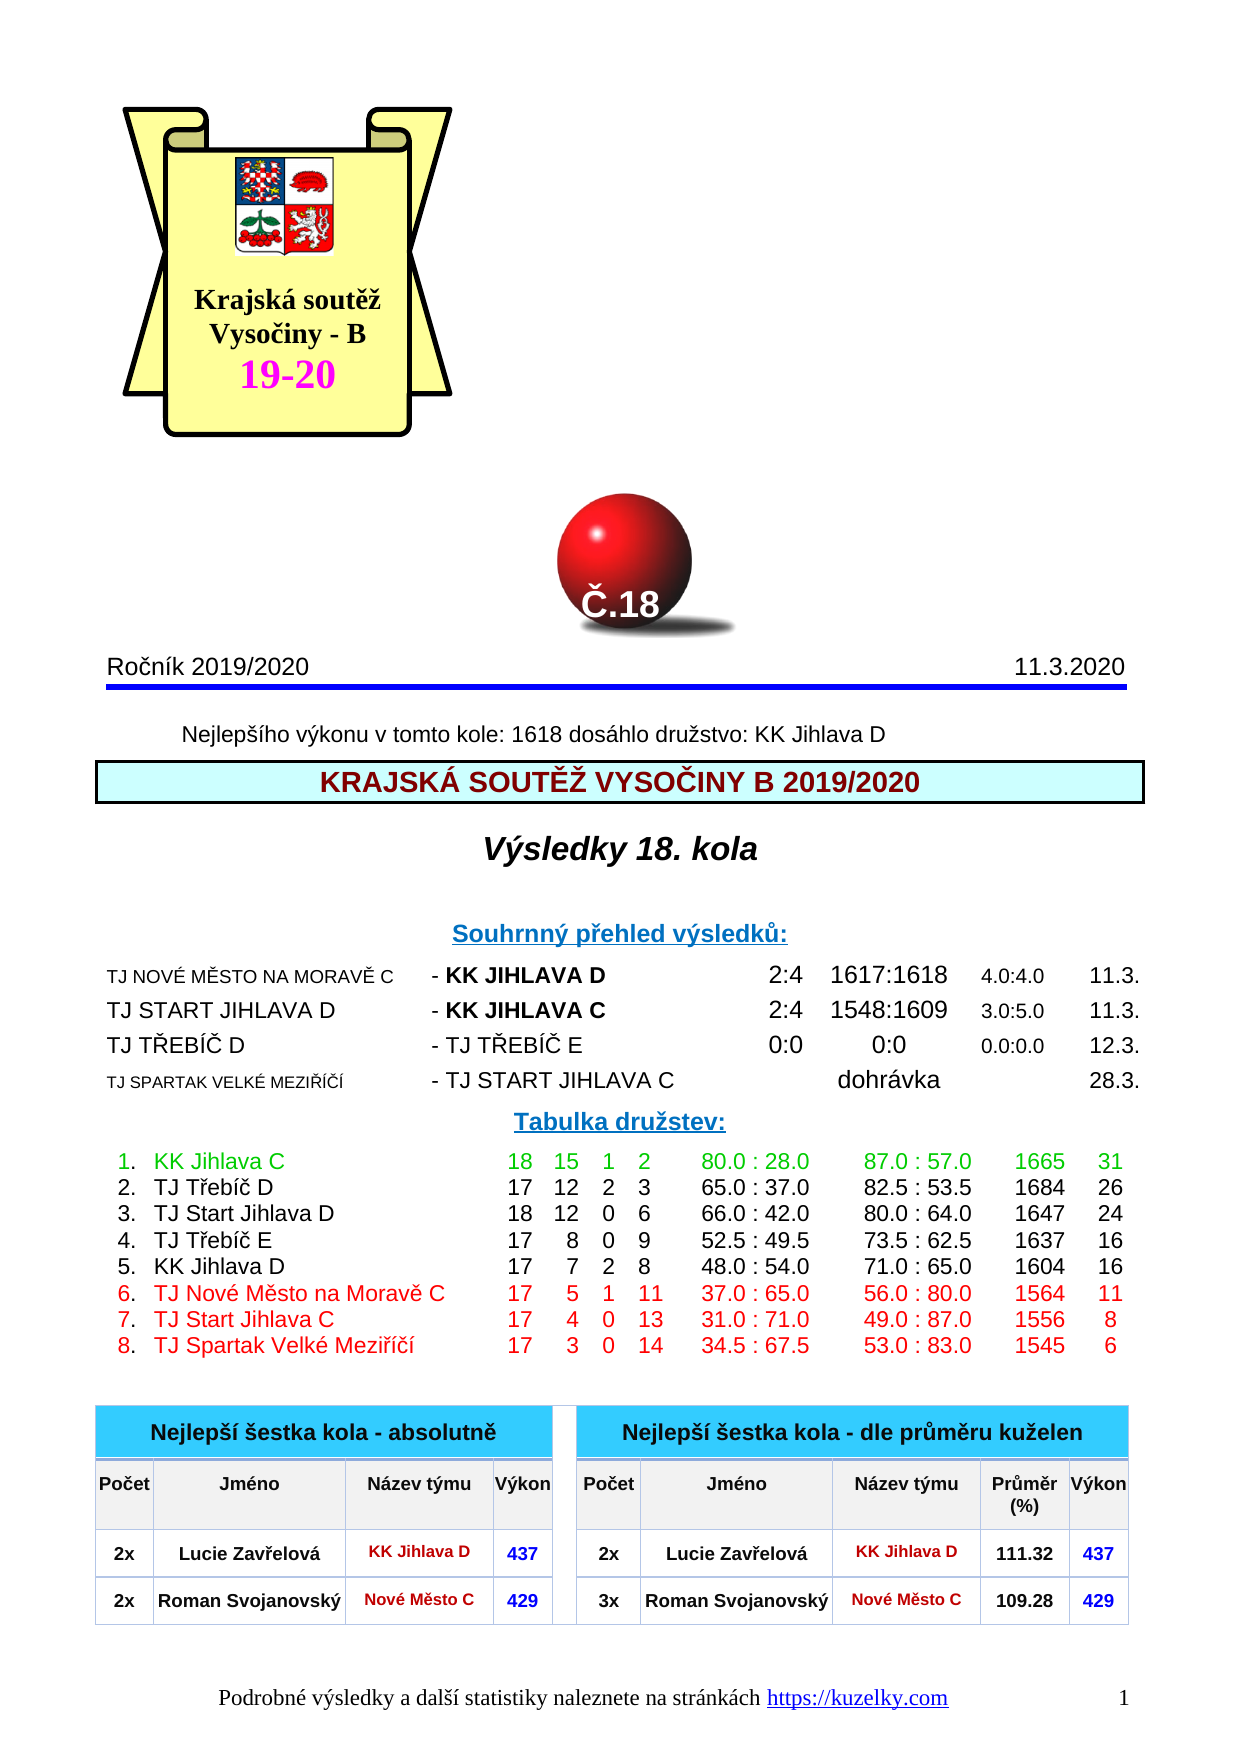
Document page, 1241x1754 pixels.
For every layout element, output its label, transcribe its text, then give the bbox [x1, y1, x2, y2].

table_cell 437 [1070, 1530, 1128, 1576]
table_header Nejlepší šestka kola - absolutně [96, 1406, 552, 1457]
table_cell Roman Svojanovský [641, 1578, 832, 1624]
table_cell 2x [577, 1530, 640, 1576]
subtitle Krajská soutěž Vysočiny B 2019/2020 [98, 763, 1142, 801]
text 1. KK Jihlava C 18 15 1 2 80.0 : 28.0 87.0 : 57.0 1665 31 [106, 1148, 1134, 1174]
text 6. TJ Nové Město na Moravě C 17 5 1 11 37.0 : 65.0 56.0 : 80.0 1564 11 [106, 1279, 1134, 1306]
table_cell Jméno [641, 1461, 832, 1529]
table_cell KK Jihlava D [833, 1530, 980, 1576]
table_cell Lucie Zavřelová [154, 1530, 345, 1576]
table_cell 109.28 [981, 1578, 1069, 1624]
table_cell Výkon [494, 1461, 552, 1529]
table_cell Název týmu [346, 1461, 493, 1529]
table_cell 429 [1070, 1578, 1128, 1624]
text 4. TJ Třebíč E 17 8 0 9 52.5 : 49.5 73.5 : 62.5 1637 16 [106, 1227, 1134, 1253]
text 5. KK Jihlava D 17 7 2 8 48.0 : 54.0 71.0 : 65.0 1604 16 [106, 1253, 1134, 1279]
table_cell 2x [96, 1530, 153, 1576]
text 7. TJ Start Jihlava C 17 4 0 13 31.0 : 71.0 49.0 : 87.0 1556 8 [106, 1306, 1134, 1332]
text TJ Nové Město na Moravě C - KK Jihlava D 2:4 1617:1618 4.0:4.0 11.3. [106, 960, 1134, 989]
text TJ Spartak Velké Meziříčí - TJ Start Jihlava C dohrávka 28.3. [106, 1065, 1134, 1094]
table_cell Lucie Zavřelová [641, 1530, 832, 1576]
table_header Nejlepší šestka kola - dle průměru kuželen [577, 1406, 1128, 1457]
table_cell Výkon [1070, 1461, 1128, 1529]
text 2. TJ Třebíč D 17 12 2 3 65.0 : 37.0 82.5 : 53.5 1684 26 [106, 1174, 1134, 1200]
table_cell Roman Svojanovský [154, 1578, 345, 1624]
table_cell KK Jihlava D [346, 1530, 493, 1576]
text Souhrnný přehled výsledků: [94, 919, 1145, 948]
text Nejlepšího výkonu v tomto kole: 1618 dosáhlo družstvo: KK Jihlava D [106, 721, 1134, 748]
table_cell Počet [96, 1461, 153, 1529]
table_cell Počet [577, 1461, 640, 1529]
table_cell Nové Město C [833, 1578, 980, 1624]
text Č.18 [106, 582, 1134, 626]
picture [235, 157, 334, 256]
text 8. TJ Spartak Velké Meziříčí 17 3 0 14 34.5 : 67.5 53.0 : 83.0 1545 6 [106, 1332, 1134, 1358]
table_header [553, 1406, 576, 1624]
table_cell 429 [494, 1578, 552, 1624]
table_cell 2x [96, 1578, 153, 1624]
table_cell 3x [577, 1578, 640, 1624]
table_cell Nové Město C [346, 1578, 493, 1624]
text TJ Start Jihlava D - KK Jihlava C 2:4 1548:1609 3.0:5.0 11.3. [106, 995, 1134, 1024]
table_cell Jméno [154, 1461, 345, 1529]
text TJ Třebíč D - TJ Třebíč E 0:0 0:0 0.0:0.0 12.3. [106, 1030, 1134, 1059]
table_cell 437 [494, 1530, 552, 1576]
text Ročník 2019/2020 11.3.2020 [106, 652, 1134, 681]
text 3. TJ Start Jihlava D 18 12 0 6 66.0 : 42.0 80.0 : 64.0 1647 24 [106, 1200, 1134, 1227]
text Výsledky 18. kola [106, 829, 1134, 868]
table_cell 111.32 [981, 1530, 1069, 1576]
text Tabulka družstev: [94, 1106, 1145, 1135]
table_cell Průměr (%) [981, 1461, 1069, 1529]
table_cell Název týmu [833, 1461, 980, 1529]
